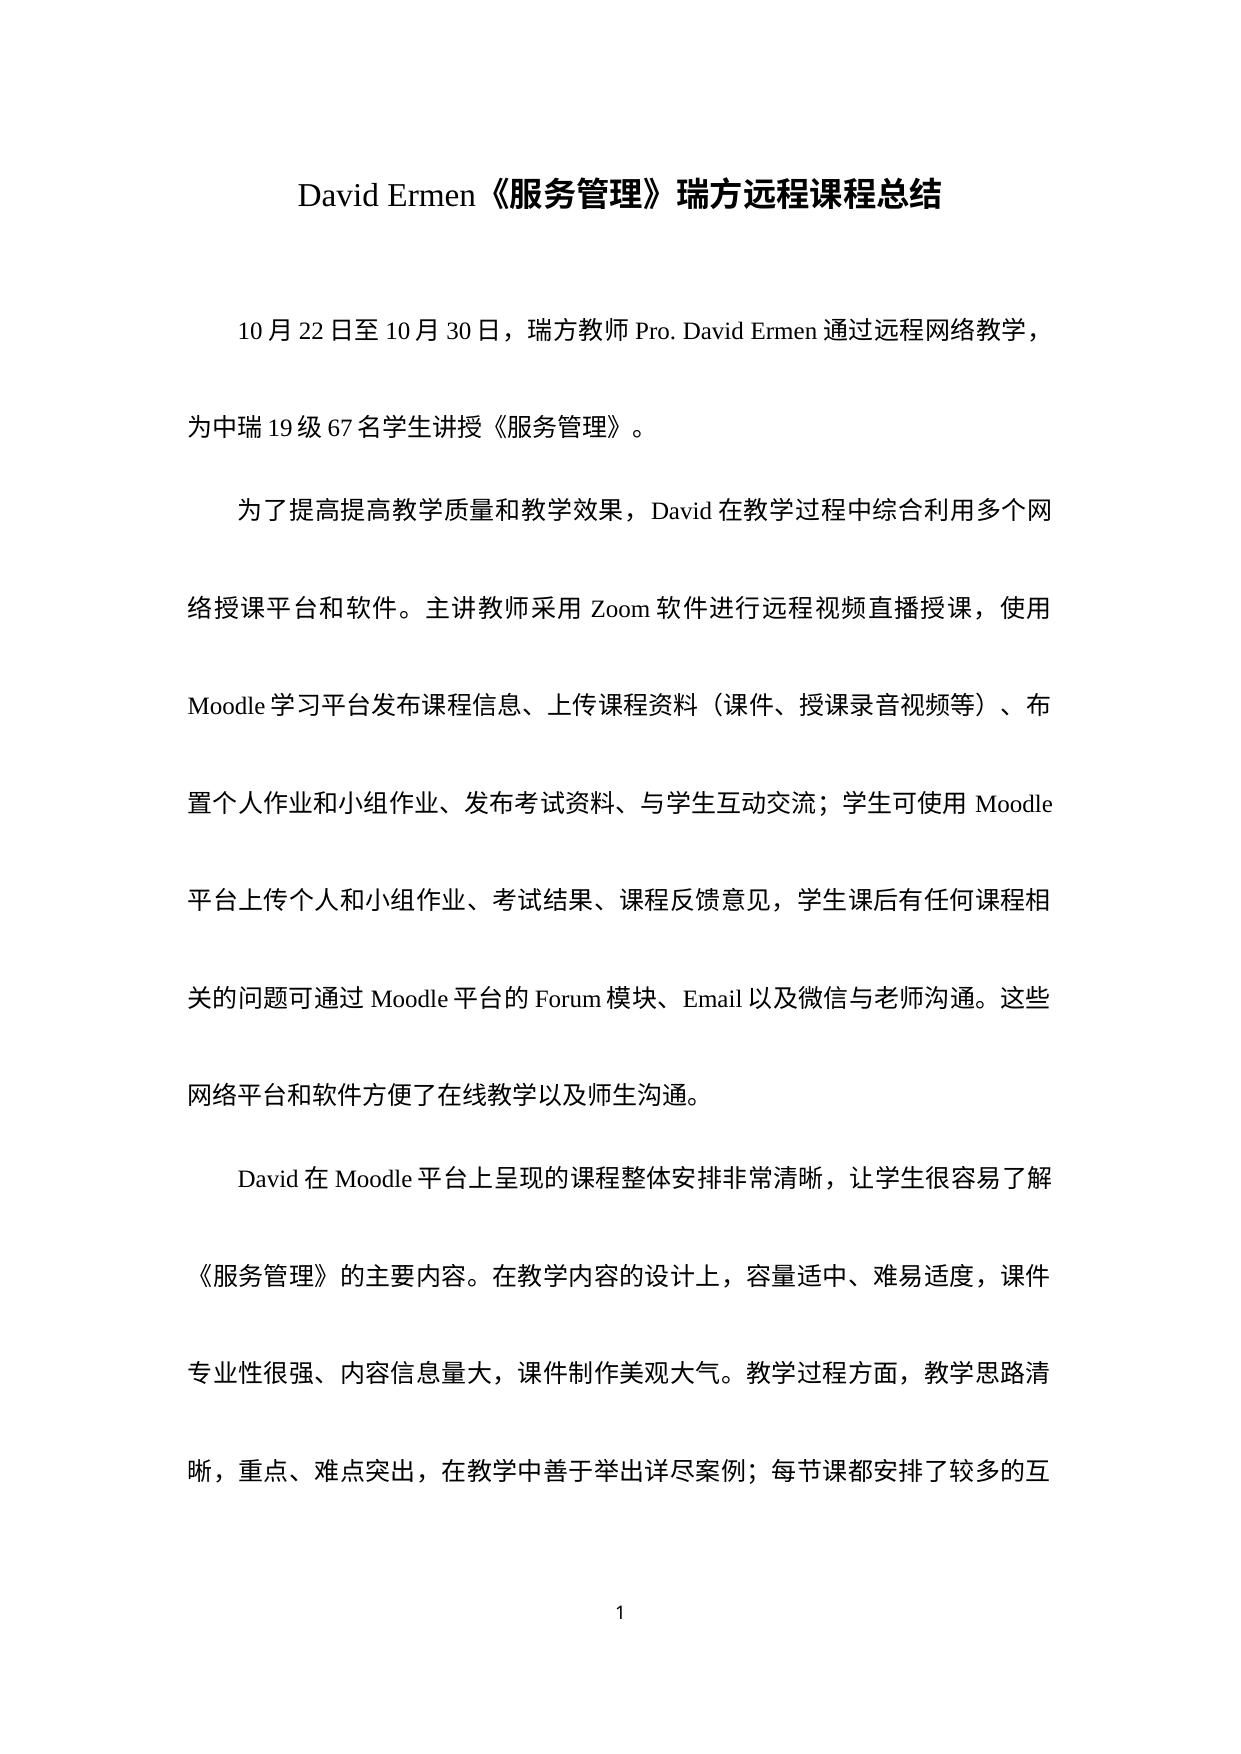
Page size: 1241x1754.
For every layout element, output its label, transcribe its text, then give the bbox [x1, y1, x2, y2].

text David Ermen《服务管理》瑞方远程课程总结 [187, 160, 1053, 225]
text 10月22日至10月30日，瑞方教师Pro. David Ermen通过远程网络教学，为中瑞19级67名学生讲授《服务管理》。 [187, 296, 1053, 458]
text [187, 1144, 1053, 1502]
text 为了提高提高教学质量和教学效果，David在教学过程中综合利用多个网络授课平台和软件。主讲教师采用Zoom软件进行远程视频直播授课，使用Moodle学习平台发布课程信息、上传课程资料（课件、授课录音视频等）、布置个人作业和小组作业、发布考试资料、与学生互动交流；学生可使用Moodle平台上传个人和小组作业、考试结果、课程反馈意见，学生课后有任何课程相关的问题可通过Moodle平台的Forum模块、Email以及微信与老师沟通。这些网络平台和软件方便了在线教学以及师生沟通。 [187, 476, 1053, 1126]
